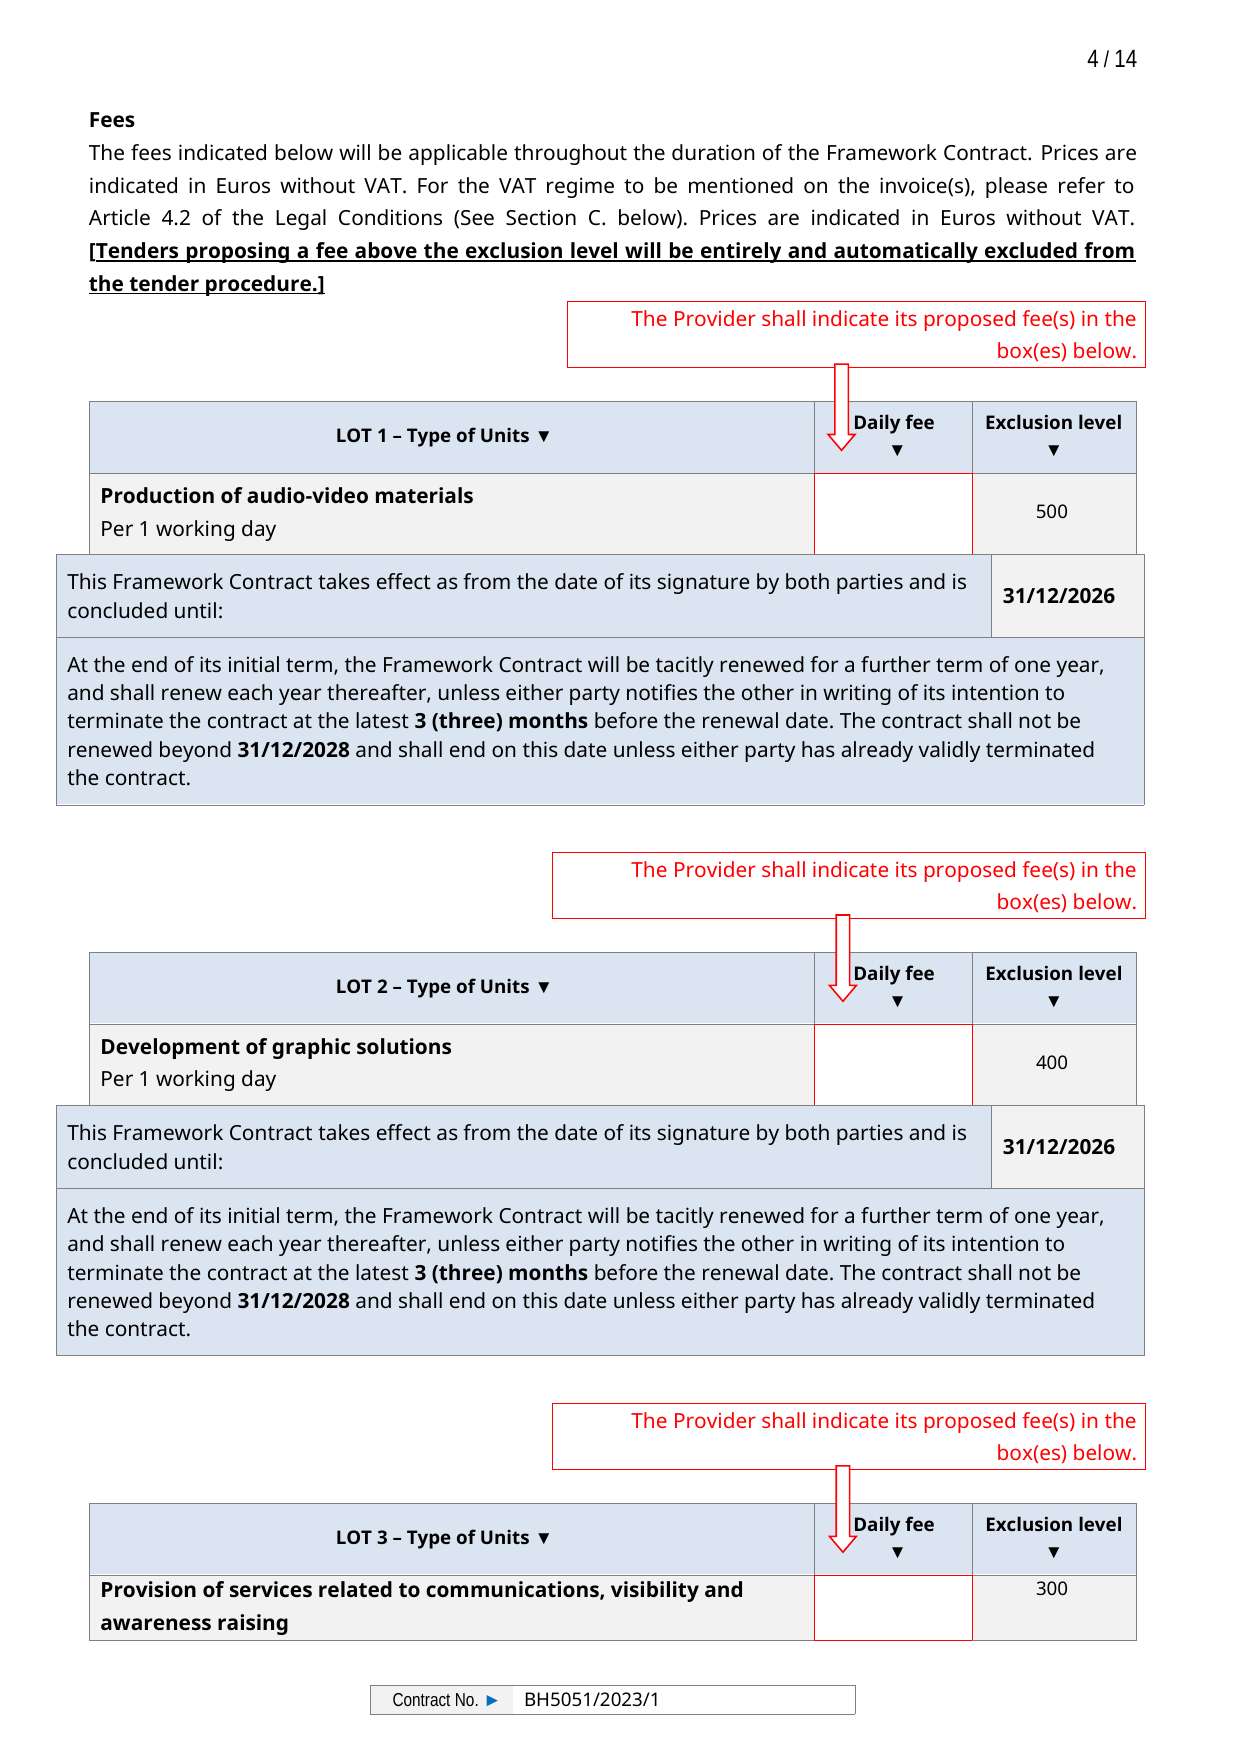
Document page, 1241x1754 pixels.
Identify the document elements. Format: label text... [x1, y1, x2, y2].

table_cell 500 [973, 474, 1136, 554]
table_header Exclusion level ▼ [973, 1504, 1136, 1574]
table_header This Framework Contract takes effect as from the date of its signature by both parties and is concluded until: [57, 555, 991, 637]
table_header [992, 555, 1144, 637]
table_cell Development of graphic solutions Per 1 working day [90, 1025, 814, 1105]
table_cell Production of audio-video materials Per 1 working day [90, 474, 814, 554]
table_header [992, 1106, 1144, 1188]
table_header Exclusion level ▼ [973, 402, 1136, 473]
table_header LOT 1 – Type of Units ▼ [90, 402, 814, 473]
text The fees indicated below will be applicable throughout the duration of the Framework Contract. Prices are indicated in Euros without VAT. For the VAT regime to be mentioned on the invoice(s), please refer to Article 4.2 of the Legal Conditions (See Section C. below). Prices are indicated in Euros without VAT. [Tenders proposing a fee above the exclusion level will be entirely and automatically excluded from the tender procedure.] [89, 138, 1137, 297]
table_cell 300 [973, 1576, 1136, 1640]
table_header Daily fee ▼ [815, 402, 972, 473]
text The Provider shall indicate its proposed fee(s) in the box(es) below. [553, 853, 1145, 918]
table_header LOT 2 – Type of Units ▼ [90, 953, 814, 1023]
table_header LOT 3 – Type of Units ▼ [90, 1504, 814, 1574]
table_cell [815, 474, 972, 554]
text The Provider shall indicate its proposed fee(s) in the box(es) below. [553, 1404, 1145, 1469]
table_header This Framework Contract takes effect as from the date of its signature by both parties and is concluded until: [57, 1106, 991, 1188]
text The Provider shall indicate its proposed fee(s) in the box(es) below. [568, 302, 1145, 367]
table_header Daily fee ▼ [815, 953, 972, 1023]
table_cell [815, 1025, 972, 1105]
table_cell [90, 1576, 814, 1640]
table_header Daily fee ▼ [815, 1504, 972, 1574]
table_cell 400 [973, 1025, 1136, 1105]
table_cell [815, 1576, 972, 1640]
table_header Exclusion level ▼ [973, 953, 1136, 1023]
text Fees [89, 106, 1137, 134]
